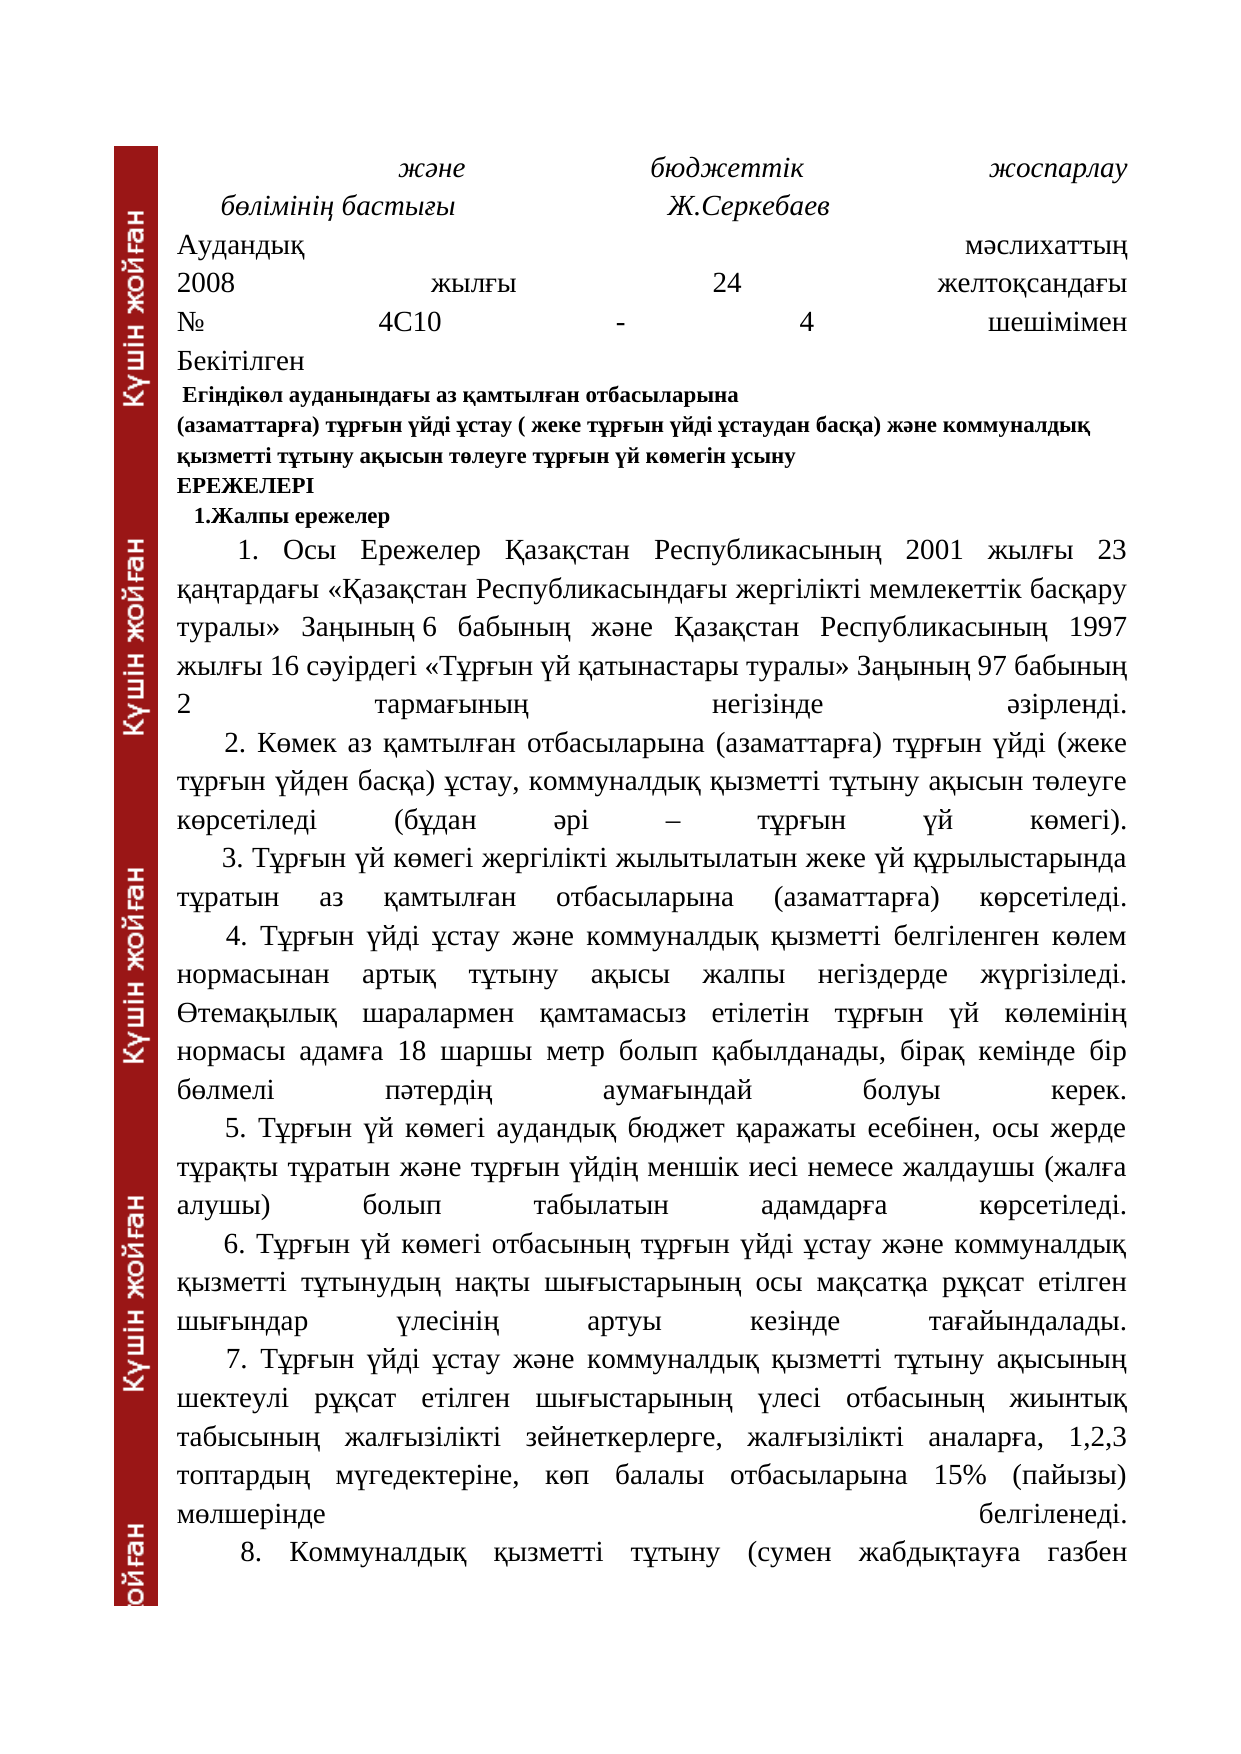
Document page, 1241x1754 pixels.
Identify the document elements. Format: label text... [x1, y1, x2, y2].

text КЕЛІСІЛДІ Егіндікөл ауданның экономика және бюджеттік жоспарлау бөлімінің бастығы Ж.Серкебаев [112, 150, 1128, 222]
picture [114, 376, 158, 381]
picture [114, 498, 158, 502]
picture [114, 146, 158, 150]
text Егіндікөл ауданындағы аз қамтылған отбасыларына (азаматтарға) тұрғын үйді ұстау ( жеке тұрғын үйді ұстаудан басқа) және коммуналдық қызметті тұтыну ақысын төлеуге тұрғын үй көмегін ұсыну ЕРЕЖЕЛЕРІ [112, 381, 1128, 498]
text 1.Жалпы ережелер [112, 502, 1128, 528]
picture [114, 528, 158, 532]
text Аудандық мәслихаттың 2008 жылғы 24 желтоқсандағы № 4С10 - 4 шешімімен Бекітілген [112, 227, 1128, 376]
picture [114, 1568, 158, 1606]
picture [114, 222, 158, 227]
